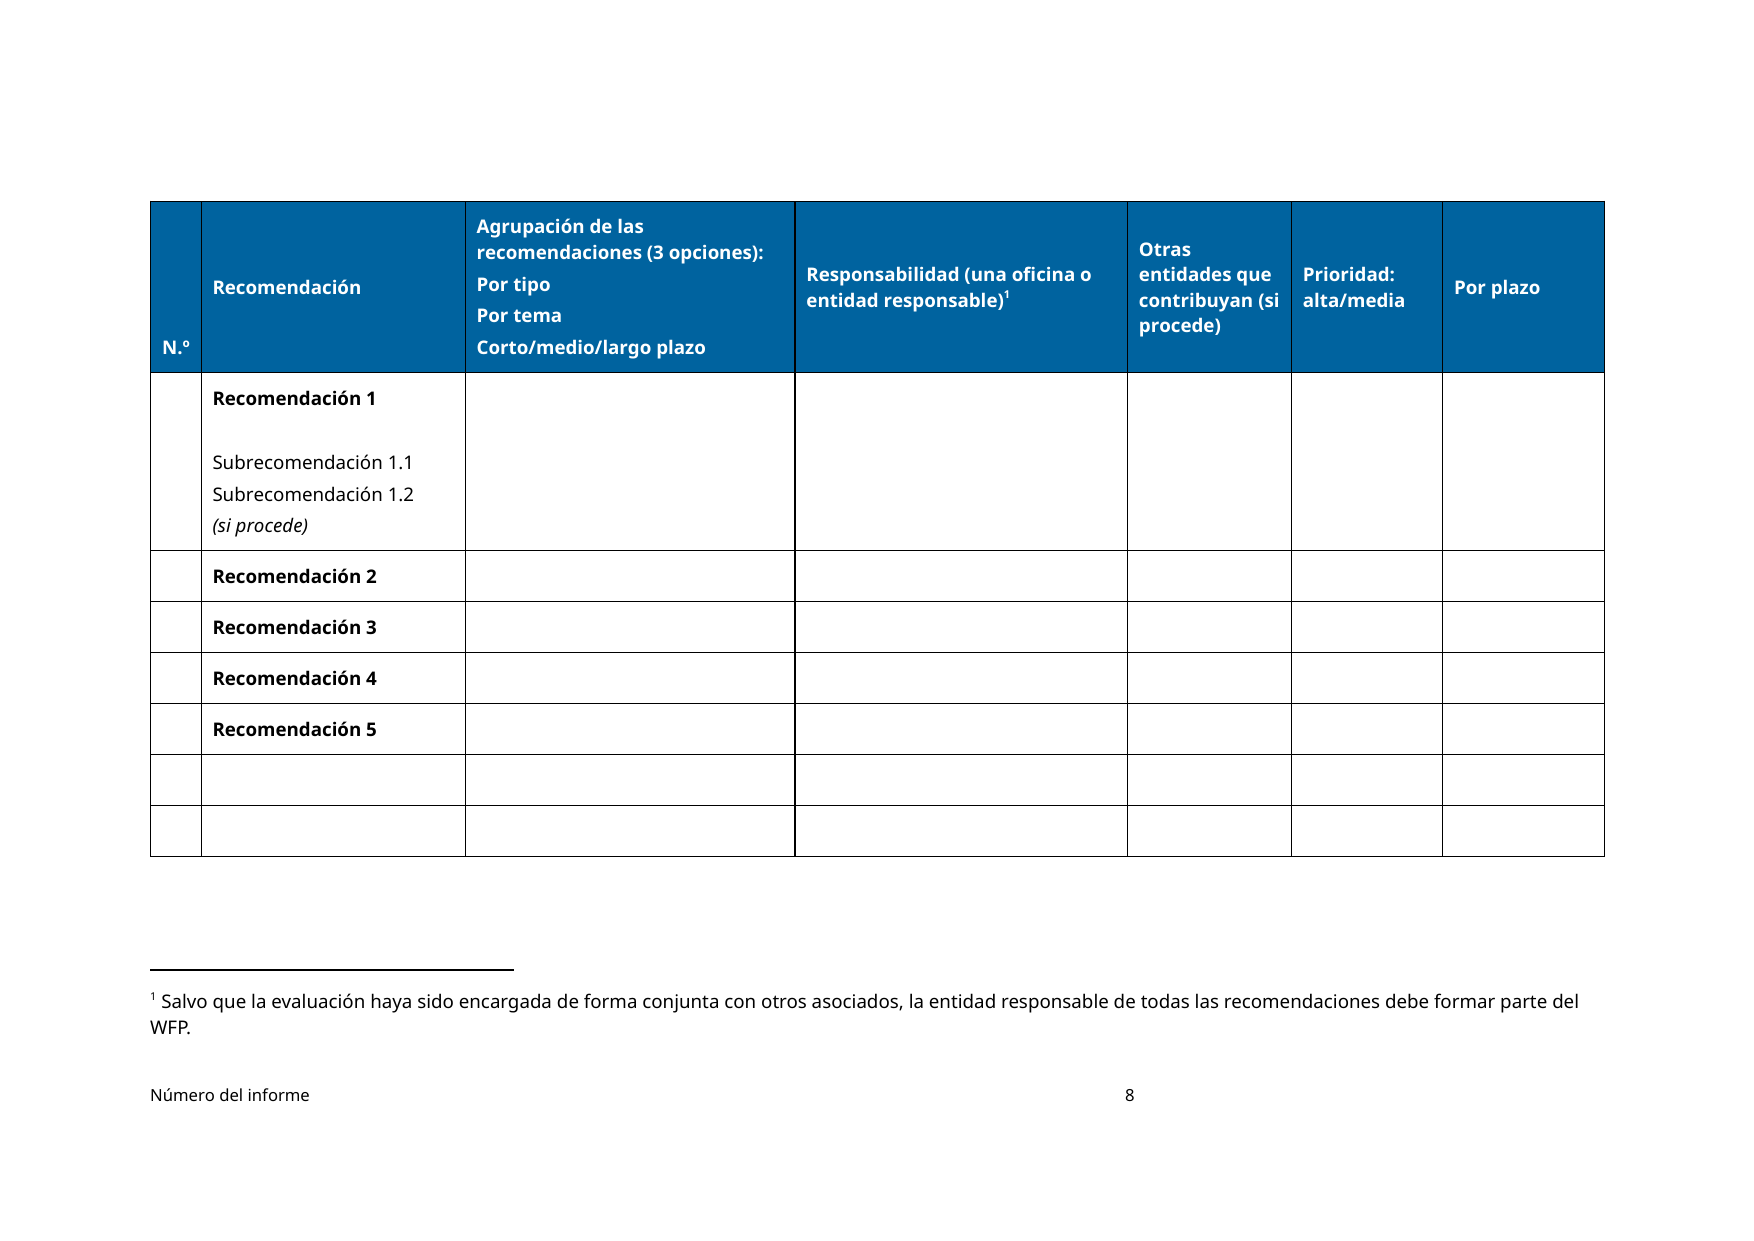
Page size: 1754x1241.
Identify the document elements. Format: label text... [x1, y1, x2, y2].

table_cell [151, 602, 201, 652]
table_cell [466, 551, 794, 601]
table_cell [151, 373, 201, 550]
table_header Recomendación [202, 202, 465, 372]
table_header N.º [151, 202, 201, 372]
table_cell [1443, 704, 1604, 754]
table_cell [466, 373, 794, 550]
table_cell [1443, 806, 1604, 856]
table_cell [1128, 602, 1291, 652]
table_cell [796, 373, 1127, 550]
table_cell [1292, 806, 1442, 856]
table_cell [151, 806, 201, 856]
table_cell [1292, 704, 1442, 754]
table_cell [1292, 602, 1442, 652]
table_cell [151, 551, 201, 601]
table_cell [796, 704, 1127, 754]
table_cell [796, 602, 1127, 652]
table_cell [796, 806, 1127, 856]
table_cell Recomendación 1 Subrecomendación 1.1 Subrecomendación 1.2 (si procede) [202, 373, 465, 550]
table_cell [466, 704, 794, 754]
table_cell [1292, 755, 1442, 805]
table_cell [1443, 755, 1604, 805]
table_header Agrupación de las recomendaciones (3 opciones): Por tipo Por tema Corto/medio/largo plazo [466, 202, 794, 372]
table_cell [1128, 806, 1291, 856]
table_cell [1443, 602, 1604, 652]
table_cell [1128, 373, 1291, 550]
table_cell [1443, 373, 1604, 550]
table_cell [796, 755, 1127, 805]
table_cell [796, 551, 1127, 601]
table_cell [1128, 704, 1291, 754]
table_cell [466, 653, 794, 703]
table_cell [1443, 653, 1604, 703]
table_header Otras entidades que contribuyan (si procede) [1128, 202, 1291, 372]
table_cell [1128, 551, 1291, 601]
table_header Responsabilidad (una oficina o entidad responsable) [796, 202, 1127, 372]
table_cell [466, 755, 794, 805]
table_cell [466, 806, 794, 856]
table_cell [1292, 551, 1442, 601]
table_cell [796, 653, 1127, 703]
table_cell [151, 653, 201, 703]
table_cell Recomendación 3 [202, 602, 465, 652]
table_cell Recomendación 5 [202, 704, 465, 754]
table_cell [1292, 653, 1442, 703]
table_cell [202, 755, 465, 805]
table_cell Recomendación 4 [202, 653, 465, 703]
table_cell [151, 755, 201, 805]
table_cell [1128, 755, 1291, 805]
table_cell [151, 704, 201, 754]
table_cell [1128, 653, 1291, 703]
table_cell [1443, 551, 1604, 601]
table_cell [466, 602, 794, 652]
table_header Por plazo [1443, 202, 1604, 372]
table_cell [202, 806, 465, 856]
table_cell [1292, 373, 1442, 550]
table_cell Recomendación 2 [202, 551, 465, 601]
table_header Prioridad: alta/media [1292, 202, 1442, 372]
